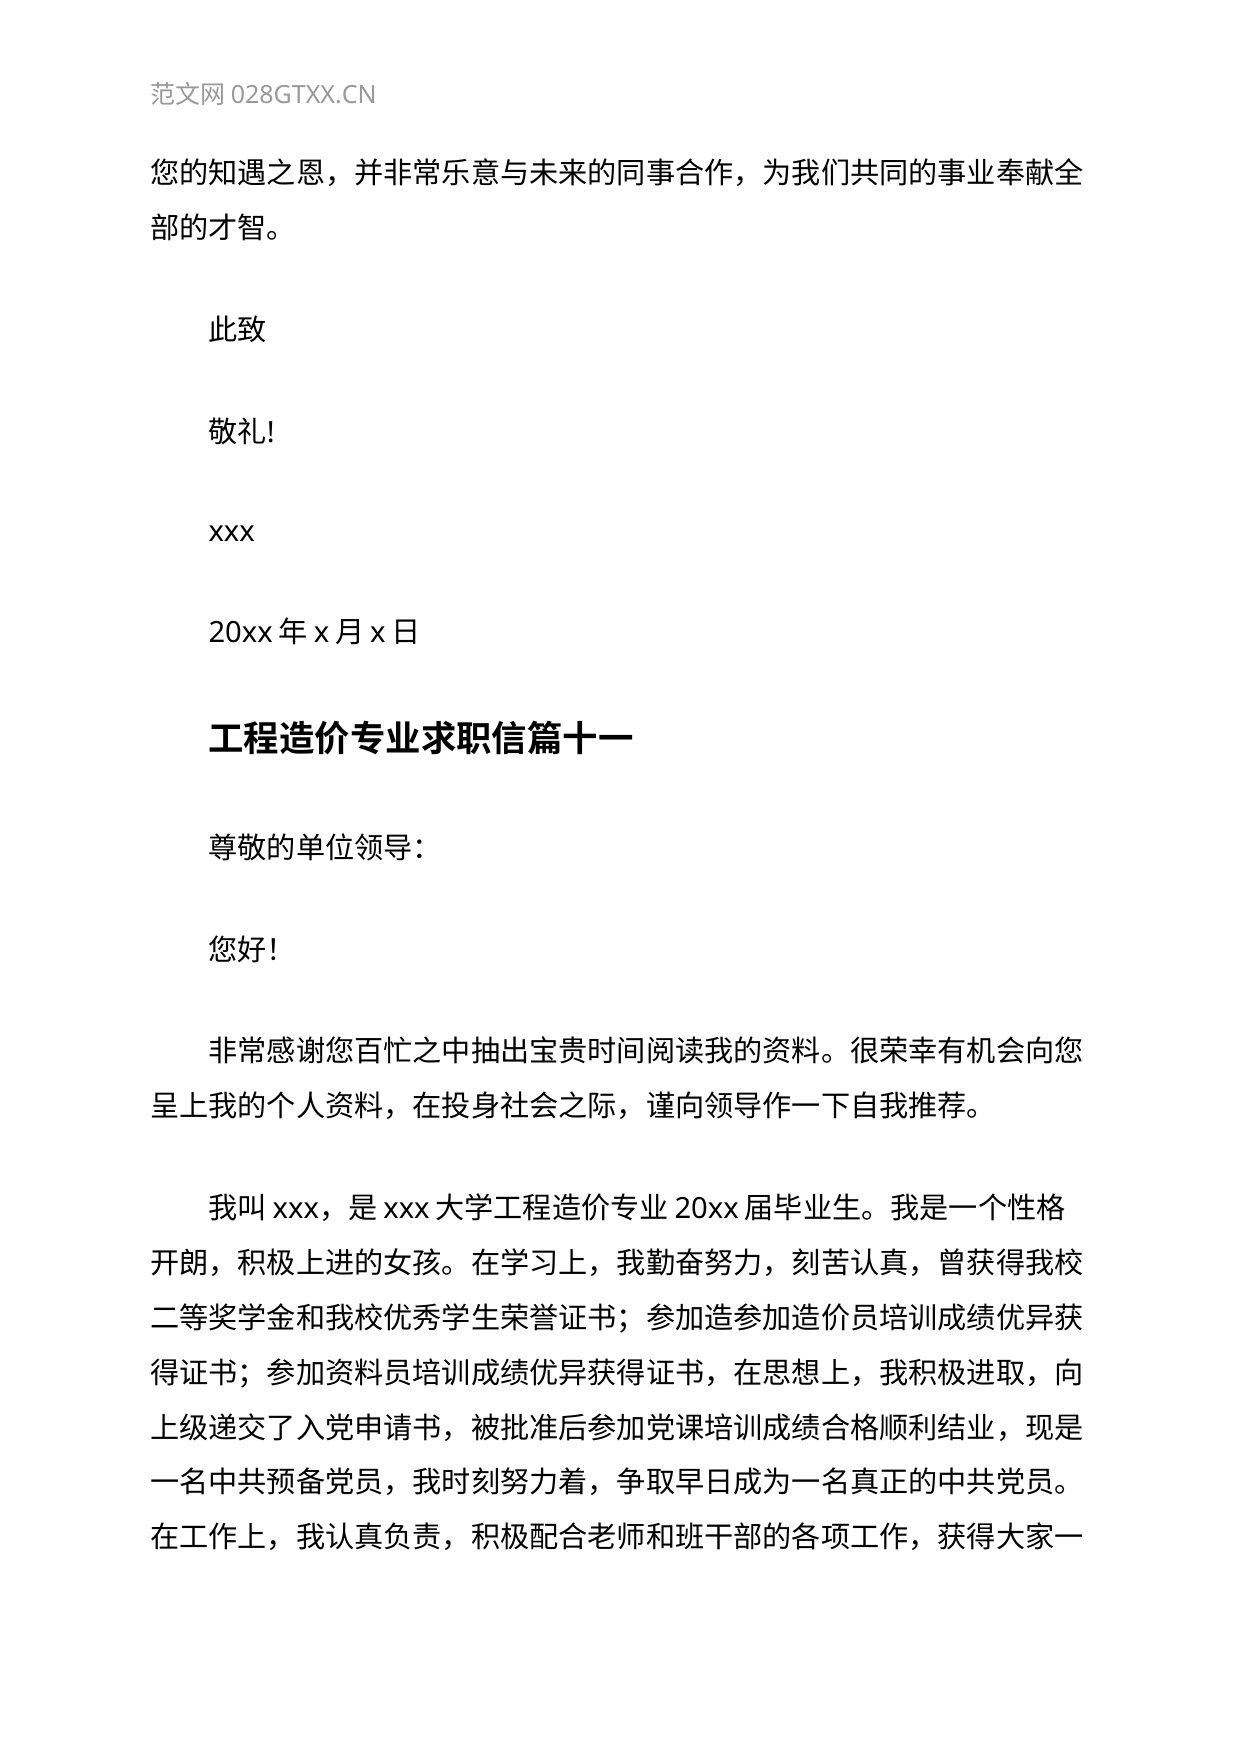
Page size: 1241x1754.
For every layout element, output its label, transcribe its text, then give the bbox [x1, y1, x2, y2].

text 工程造价专业求职信篇十一 [150, 711, 1090, 762]
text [150, 1184, 1090, 1556]
text 尊敬的单位领导： [150, 824, 1090, 867]
text 20xx年x月x日 [150, 609, 1090, 651]
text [150, 150, 1090, 247]
text 此致 [150, 307, 1090, 349]
text xxx [150, 510, 1090, 550]
text 您好！ [150, 926, 1090, 968]
text 敬礼! [150, 408, 1090, 451]
text 非常感谢您百忙之中抽出宝贵时间阅读我的资料。很荣幸有机会向您呈上我的个人资料，在投身社会之际，谨向领导作一下自我推荐。 [150, 1028, 1090, 1125]
